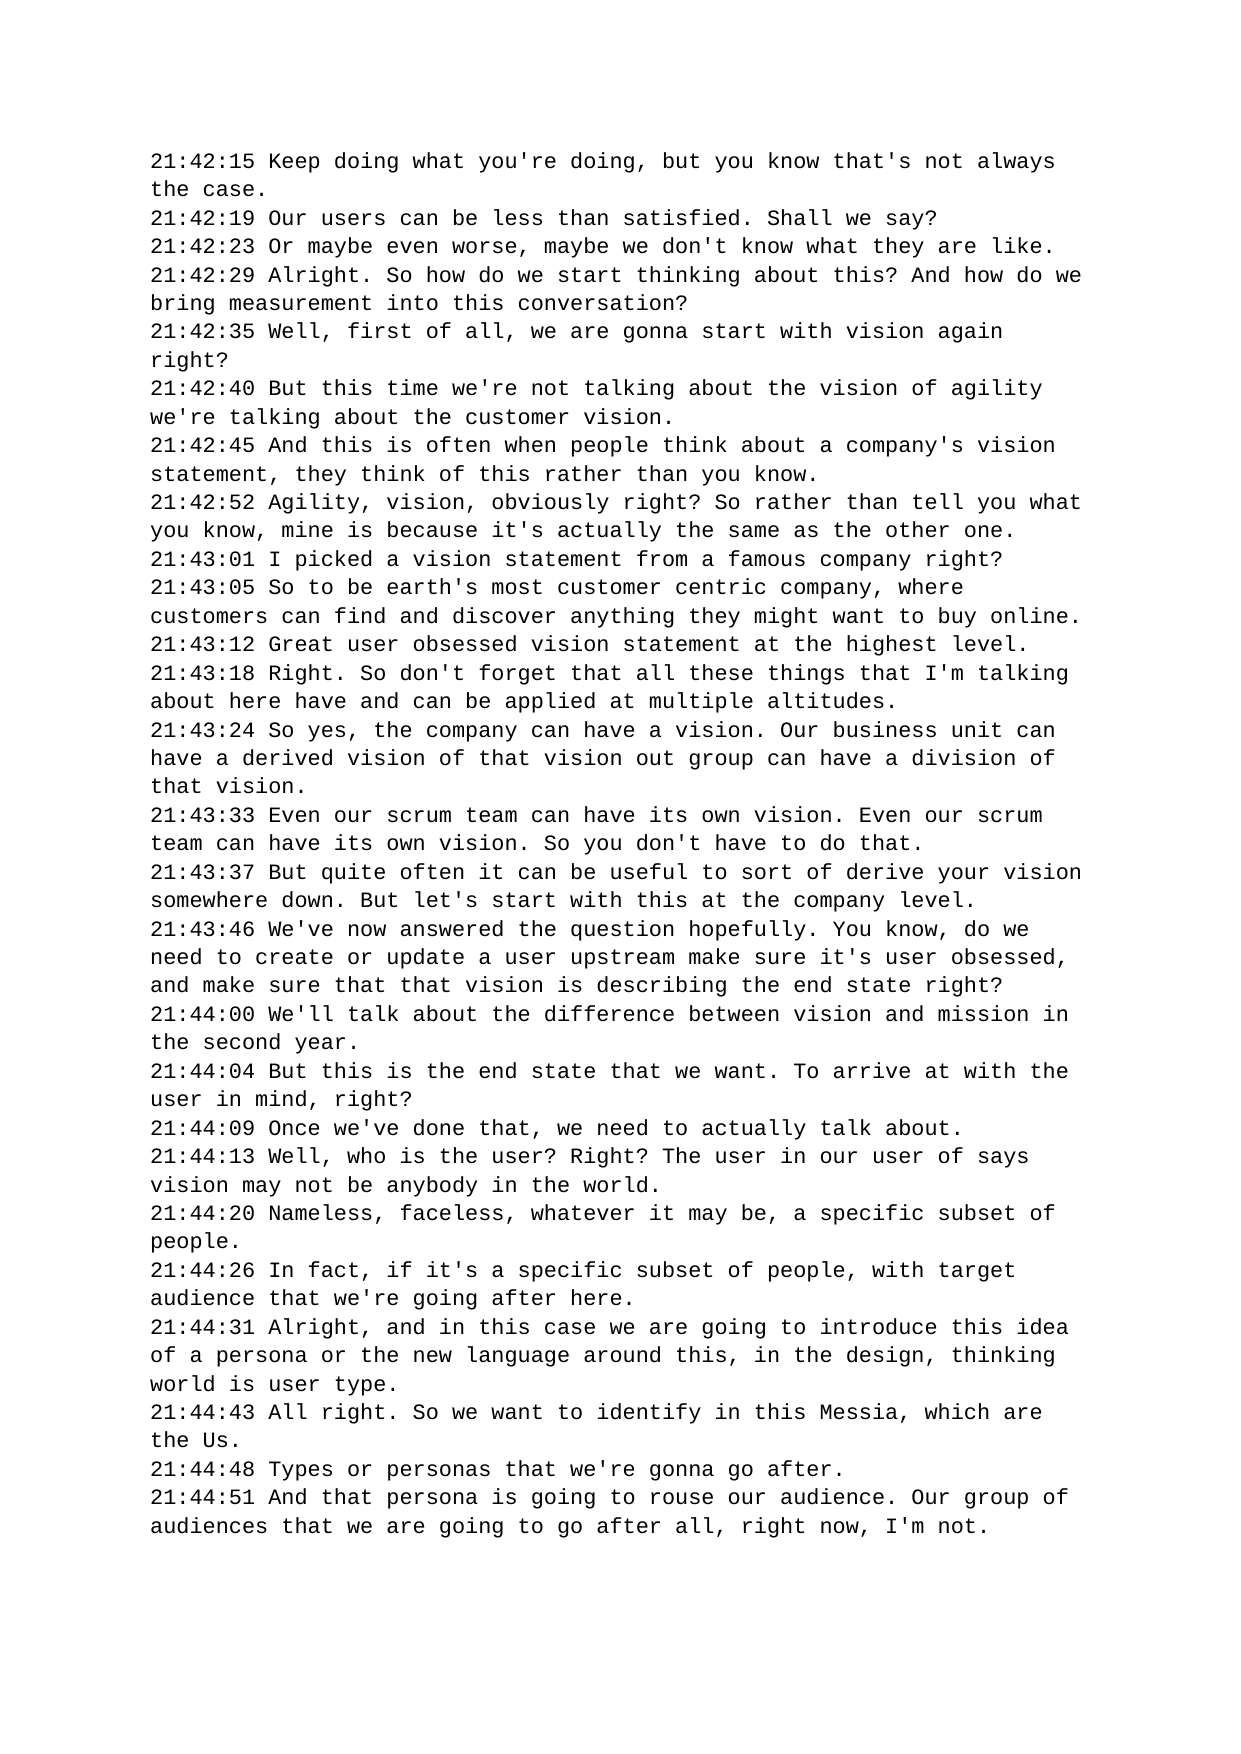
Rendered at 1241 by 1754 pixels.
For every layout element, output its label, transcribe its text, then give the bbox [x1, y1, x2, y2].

text 21:42:35 Well, first of all, we are gonna start with vision again right? [150, 321, 1090, 374]
text 21:43:18 Right. So don't forget that all these things that I'm talking about here have and can be applied at multiple altitudes. [150, 662, 1090, 715]
text 21:43:33 Even our scrum team can have its own vision. Even our scrum team can have its own vision. So you don't have to do that. [150, 804, 1090, 857]
text 21:44:31 Alright, and in this case we are going to introduce this idea of a persona or the new language around this, in the design, thinking world is user type. [150, 1316, 1090, 1398]
text 21:44:51 And that persona is going to rouse our audience. Our group of audiences that we are going to go after all, right now, I'm not. [150, 1487, 1090, 1540]
text 21:44:00 We'll talk about the difference between vision and mission in the second year. [150, 1003, 1090, 1056]
text 21:44:48 Types or personas that we're gonna go after. [150, 1458, 1090, 1483]
text 21:43:12 Great user obsessed vision statement at the highest level. [150, 633, 1090, 658]
text 21:42:52 Agility, vision, obviously right? So rather than tell you what you know, mine is because it's actually the same as the other one. [150, 491, 1090, 544]
text 21:44:20 Nameless, faceless, whatever it may be, a specific subset of people. [150, 1202, 1090, 1255]
text 21:44:13 Well, who is the user? Right? The user in our user of says vision may not be anybody in the world. [150, 1145, 1090, 1198]
text 21:44:43 All right. So we want to identify in this Messia, which are the Us. [150, 1401, 1090, 1454]
text 21:42:23 Or maybe even worse, maybe we don't know what they are like. [150, 235, 1090, 260]
text 21:44:09 Once we've done that, we need to actually talk about. [150, 1117, 1090, 1142]
text 21:43:37 But quite often it can be useful to sort of derive your vision somewhere down. But let's start with this at the company level. [150, 861, 1090, 914]
text 21:43:46 We've now answered the question hopefully. You know, do we need to create or update a user upstream make sure it's user obsessed, and make sure that that vision is describing the end state right? [150, 918, 1090, 999]
text 21:44:04 But this is the end state that we want. To arrive at with the user in mind, right? [150, 1060, 1090, 1113]
text 21:42:45 And this is often when people think about a company's vision statement, they think of this rather than you know. [150, 434, 1090, 488]
text 21:43:05 So to be earth's most customer centric company, where customers can find and discover anything they might want to buy online. [150, 577, 1090, 630]
text 21:42:15 Keep doing what you're doing, but you know that's not always the case. [150, 150, 1090, 203]
text 21:42:19 Our users can be less than satisfied. Shall we say? [150, 207, 1090, 232]
text 21:43:01 I picked a vision statement from a famous company right? [150, 548, 1090, 573]
text 21:42:40 But this time we're not talking about the vision of agility we're talking about the customer vision. [150, 377, 1090, 431]
text 21:43:24 So yes, the company can have a vision. Our business unit can have a derived vision of that vision out group can have a division of that vision. [150, 719, 1090, 800]
text 21:42:29 Alright. So how do we start thinking about this? And how do we bring measurement into this conversation? [150, 264, 1090, 317]
text 21:44:26 In fact, if it's a specific subset of people, with target audience that we're going after here. [150, 1259, 1090, 1312]
